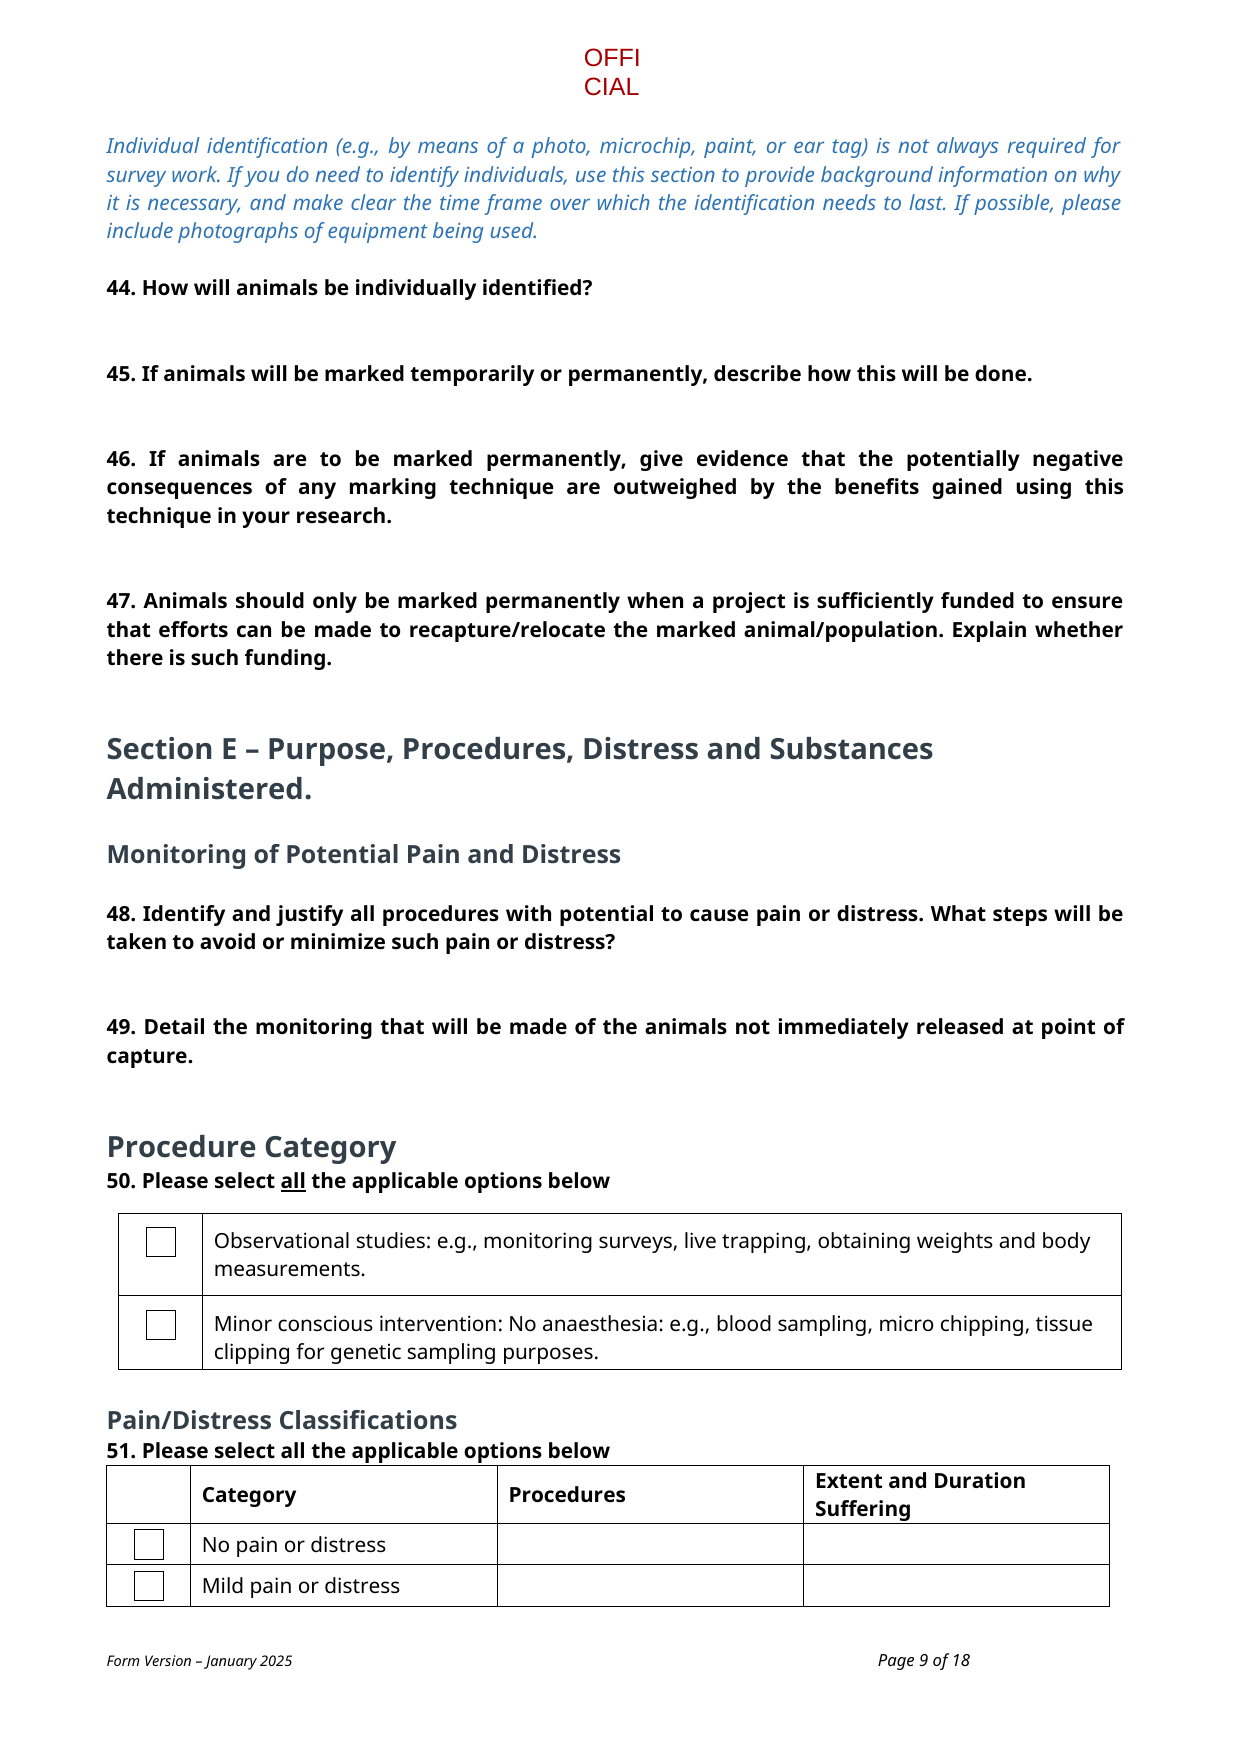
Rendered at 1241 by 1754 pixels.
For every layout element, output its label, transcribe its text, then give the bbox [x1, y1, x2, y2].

table_cell [804, 1565, 1109, 1606]
text 47. Animals should only be marked permanently when a project is sufficiently funded to ensure that efforts can be made to recapture/relocate the marked animal/population. Explain whether there is such funding. [106, 586, 1125, 672]
table_cell [107, 1565, 190, 1606]
text 50. Please select all the applicable options below [106, 1166, 1125, 1194]
table_cell No pain or distress [191, 1524, 497, 1564]
text 49. Detail the monitoring that will be made of the animals not immediately released at point of capture. [106, 1012, 1125, 1069]
table_cell [119, 1296, 202, 1369]
table_cell [804, 1524, 1109, 1564]
table_cell [498, 1524, 803, 1564]
text 48. Identify and justify all procedures with potential to cause pain or distress. What steps will be taken to avoid or minimize such pain or distress? [106, 899, 1125, 956]
text 44. How will animals be individually identified? [106, 273, 1125, 302]
subtitle Pain/Distress Classifications [106, 1402, 1125, 1437]
text Individual identification (e.g., by means of a photo, microchip, paint, or ear tag) is not always required for survey work. If you do need to identify individuals, use this section to provide background information on why it is necessary, and make clear the time frame over which the identification needs to last. If possible, please include photographs of equipment being used. [106, 131, 1125, 245]
text 46. If animals are to be marked permanently, give evidence that the potentially negative consequences of any marking technique are outweighed by the benefits gained using this technique in your research. [106, 444, 1125, 529]
text Procedure Category [106, 1126, 1125, 1166]
table_header [119, 1214, 202, 1295]
text Monitoring of Potential Pain and Distress [106, 836, 1125, 870]
text 45. If animals will be marked temporarily or permanently, describe how this will be done. [106, 359, 1125, 387]
table_header [107, 1466, 190, 1523]
text Section E – Purpose, Procedures, Distress and Substances Administered. [106, 728, 1125, 808]
table_cell [107, 1524, 190, 1564]
table_cell [498, 1565, 803, 1606]
table_cell Minor conscious intervention: No anaesthesia: e.g., blood sampling, micro chipping, tissue clipping for genetic sampling purposes. [203, 1296, 1121, 1369]
table_cell Mild pain or distress [191, 1565, 497, 1606]
table_header Procedures [498, 1466, 803, 1523]
table_header Extent and Duration Suffering [804, 1466, 1109, 1523]
table_header Category [191, 1466, 497, 1523]
table_header Observational studies: e.g., monitoring surveys, live trapping, obtaining weights and body measurements. [203, 1214, 1121, 1295]
text 51. Please select all the applicable options below [106, 1437, 1125, 1465]
